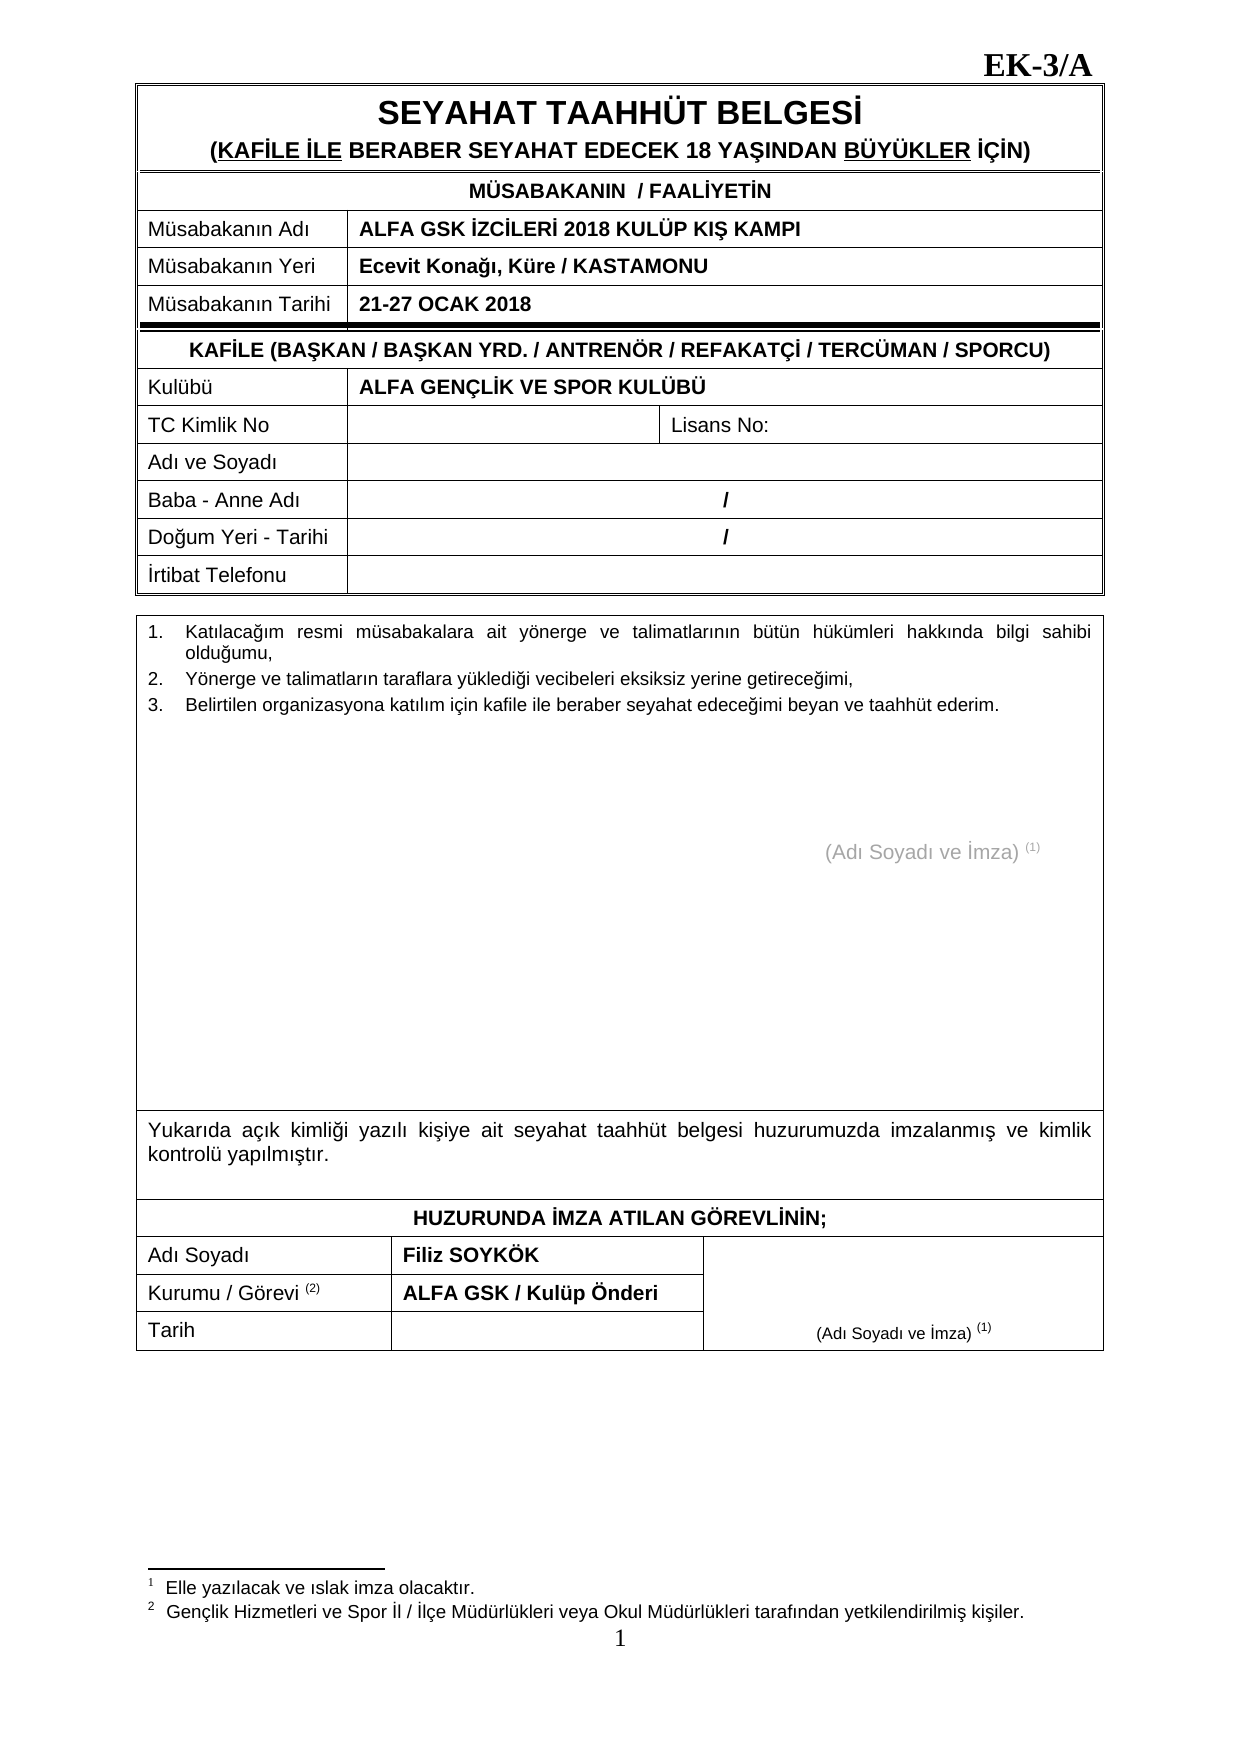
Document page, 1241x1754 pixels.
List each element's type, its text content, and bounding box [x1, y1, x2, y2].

table_cell / [348, 519, 1102, 555]
table_cell Adı ve Soyadı [138, 444, 347, 480]
text EK-3/A [136, 45, 1092, 83]
table_cell Müsabakanın Adı [138, 211, 347, 247]
table_cell KAFİLE (BAŞKAN / BAŞKAN YRD. / ANTRENÖR / REFAKATÇİ / TERCÜMAN / SPORCU) [136, 322, 1104, 368]
table_cell [348, 556, 1102, 593]
table_cell (Adı Soyadı ve İmza) (1) [704, 1237, 1103, 1350]
table_cell Filiz SOYKÖK [392, 1237, 703, 1273]
table_cell Kurumu / Görevi (2) [137, 1275, 391, 1311]
table_cell Müsabakanın Yeri [138, 248, 347, 284]
table_cell ALFA GSK İZCİLERİ 2018 KULÜP KIŞ KAMPI [348, 211, 1102, 247]
table_cell ALFA GENÇLİK VE SPOR KULÜBÜ [348, 369, 1102, 405]
table_cell [392, 1312, 703, 1350]
table_cell Baba - Anne Adı [138, 481, 347, 518]
table_cell ALFA GSK / Kulüp Önderi [392, 1275, 703, 1311]
table_cell Kulübü [138, 369, 347, 405]
table_cell [348, 406, 659, 443]
table_header SEYAHAT TAAHHÜT BELGESİ (KAFİLE İLE BERABER SEYAHAT EDECEK 18 YAŞINDAN BÜYÜKLER İÇİN) [138, 86, 1102, 170]
table_cell HUZURUNDA İMZA ATILAN GÖREVLİNİN; [137, 1200, 1103, 1236]
table_cell Ecevit Konağı, Küre / KASTAMONU [348, 248, 1102, 284]
table_cell Doğum Yeri - Tarihi [138, 519, 347, 555]
table_cell TC Kimlik No [138, 406, 347, 443]
table_cell Yukarıda açık kimliği yazılı kişiye ait seyahat taahhüt belgesi huzurumuzda imzalanmış ve kimlik kontrolü yapılmıştır. [137, 1111, 1103, 1198]
table_cell / [348, 481, 1102, 518]
table_cell Adı Soyadı [137, 1237, 391, 1273]
table_cell İrtibat Telefonu [138, 556, 347, 593]
table_cell Müsabakanın Tarihi [138, 286, 347, 322]
table_cell Lisans No: [660, 406, 1102, 443]
table_cell [348, 444, 1102, 480]
table_cell MÜSABAKANIN / FAALİYETİN [136, 170, 1104, 209]
table_header Katılacağım resmi müsabakalara ait yönerge ve talimatlarının bütün hükümleri hakkında bilgi sahibi olduğumu, Yönerge ve talimatların taraflara yüklediği vecibeleri eksiksiz yerine getireceğimi, Belirtilen organizasyona katılım için kafile ile beraber seyahat edeceğimi beyan ve taahhüt ederim. (Adı Soyadı ve İmza) () [137, 616, 1103, 1110]
table_cell Tarih [137, 1312, 391, 1350]
table_cell 21-27 OCAK 2018 [348, 286, 1102, 322]
